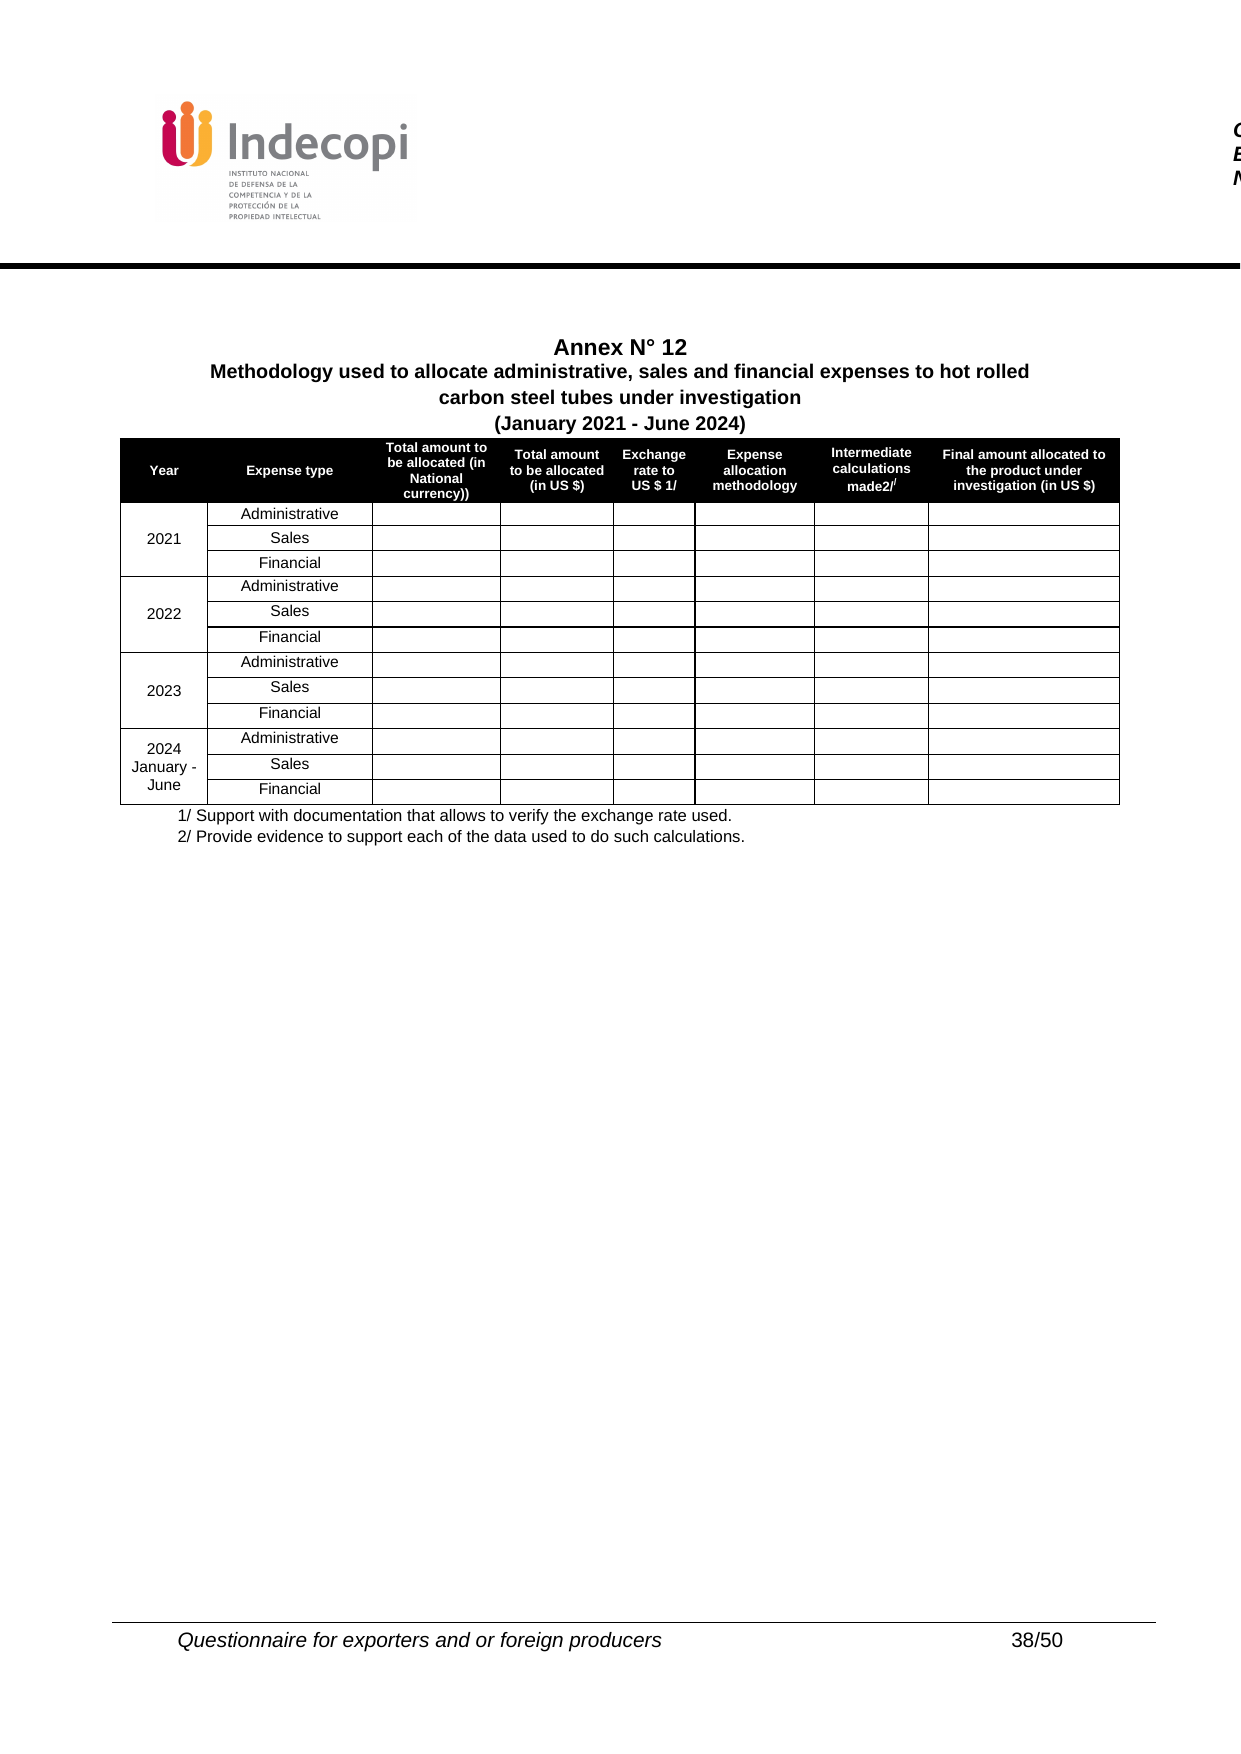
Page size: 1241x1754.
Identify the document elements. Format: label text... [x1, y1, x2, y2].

table_cell [696, 729, 814, 753]
table_cell 2021 [121, 503, 207, 576]
table_cell [929, 628, 1119, 652]
table_cell [929, 780, 1119, 804]
table_cell [373, 780, 500, 804]
table_cell [696, 503, 814, 525]
table_cell Administrative [208, 653, 372, 677]
table_cell [614, 628, 694, 652]
table_cell [501, 780, 613, 804]
table_header Total amount to be allocated (in US $) [501, 439, 613, 501]
table_cell [501, 704, 613, 728]
picture [155, 94, 418, 222]
table_cell [929, 503, 1119, 525]
table_header Exchange rate to US $ 1/ [614, 439, 694, 501]
text Annex N° 12 [177, 334, 1063, 360]
table_cell [929, 577, 1119, 601]
table_cell [815, 780, 928, 804]
table_cell 2023 [121, 653, 207, 728]
text (January 2021 - June 2024) [177, 412, 1063, 435]
table_header Year [121, 439, 207, 501]
table_cell [929, 678, 1119, 703]
table_cell Sales [208, 678, 372, 703]
table_cell [501, 755, 613, 779]
table_cell [614, 755, 694, 779]
table_cell [373, 729, 500, 753]
table_header Expense allocation methodology [696, 439, 814, 501]
table_cell [373, 653, 500, 677]
table_cell Administrative [208, 729, 372, 753]
table_cell [373, 526, 500, 550]
table_cell Financial [208, 628, 372, 652]
table_cell [815, 577, 928, 601]
table_cell [501, 729, 613, 753]
table_cell [929, 755, 1119, 779]
table_cell [614, 780, 694, 804]
table_cell [614, 503, 694, 525]
table_cell Sales [208, 755, 372, 779]
table_cell [501, 602, 613, 626]
table_header Expense type [208, 439, 372, 501]
table_cell [373, 678, 500, 703]
table_cell [501, 503, 613, 525]
table_cell [815, 704, 928, 728]
table_cell [614, 704, 694, 728]
table_cell [373, 628, 500, 652]
table_cell [696, 577, 814, 601]
table_cell [373, 755, 500, 779]
table_cell [815, 551, 928, 576]
table_cell [815, 503, 928, 525]
table_cell [929, 729, 1119, 753]
table_cell [815, 628, 928, 652]
table_cell [696, 704, 814, 728]
table_cell [501, 551, 613, 576]
table_header Total amount to be allocated (in National currency)) [373, 439, 500, 501]
table_cell [614, 577, 694, 601]
table_cell [501, 653, 613, 677]
table_cell [614, 729, 694, 753]
table_cell [501, 577, 613, 601]
table_cell [696, 602, 814, 626]
table_cell [929, 551, 1119, 576]
table_cell [696, 755, 814, 779]
table_header Final amount allocated to the product under investigation (in US $) [929, 439, 1119, 501]
table_cell [614, 526, 694, 550]
text 1/ Support with documentation that allows to verify the exchange rate used. [177, 805, 1063, 824]
table_cell [696, 780, 814, 804]
table_cell [696, 551, 814, 576]
table_cell [929, 602, 1119, 626]
table_cell Administrative [208, 503, 372, 525]
table_cell [815, 729, 928, 753]
table_cell [815, 653, 928, 677]
table_cell [696, 628, 814, 652]
table_cell [815, 602, 928, 626]
table_cell Financial [208, 551, 372, 576]
table_cell [614, 602, 694, 626]
table_cell [373, 503, 500, 525]
table_cell [929, 704, 1119, 728]
table_cell [696, 653, 814, 677]
table_cell 2022 [121, 577, 207, 652]
table_cell [373, 704, 500, 728]
table_cell Administrative [208, 577, 372, 601]
table_cell [373, 551, 500, 576]
table_cell Financial [208, 704, 372, 728]
table_cell [696, 678, 814, 703]
table_cell Sales [208, 526, 372, 550]
table_cell [614, 551, 694, 576]
table_cell [929, 653, 1119, 677]
text 2/ Provide evidence to support each of the data used to do such calculations. [177, 827, 1063, 846]
text Methodology used to allocate administrative, sales and financial expenses to hot rolled carbon steel tubes under investigation [177, 360, 1063, 409]
table_cell Financial [208, 780, 372, 804]
table_cell [815, 678, 928, 703]
table_cell [815, 526, 928, 550]
table_cell Sales [208, 602, 372, 626]
table_cell [501, 628, 613, 652]
table_cell [614, 653, 694, 677]
table_cell [614, 678, 694, 703]
table_cell 2024 January -June [121, 729, 207, 804]
table_cell [696, 526, 814, 550]
table_cell [929, 526, 1119, 550]
table_cell [373, 577, 500, 601]
table_header Intermediate calculations made2// [815, 439, 928, 501]
table_cell [373, 602, 500, 626]
table_cell [501, 678, 613, 703]
table_cell [501, 526, 613, 550]
table_cell [815, 755, 928, 779]
